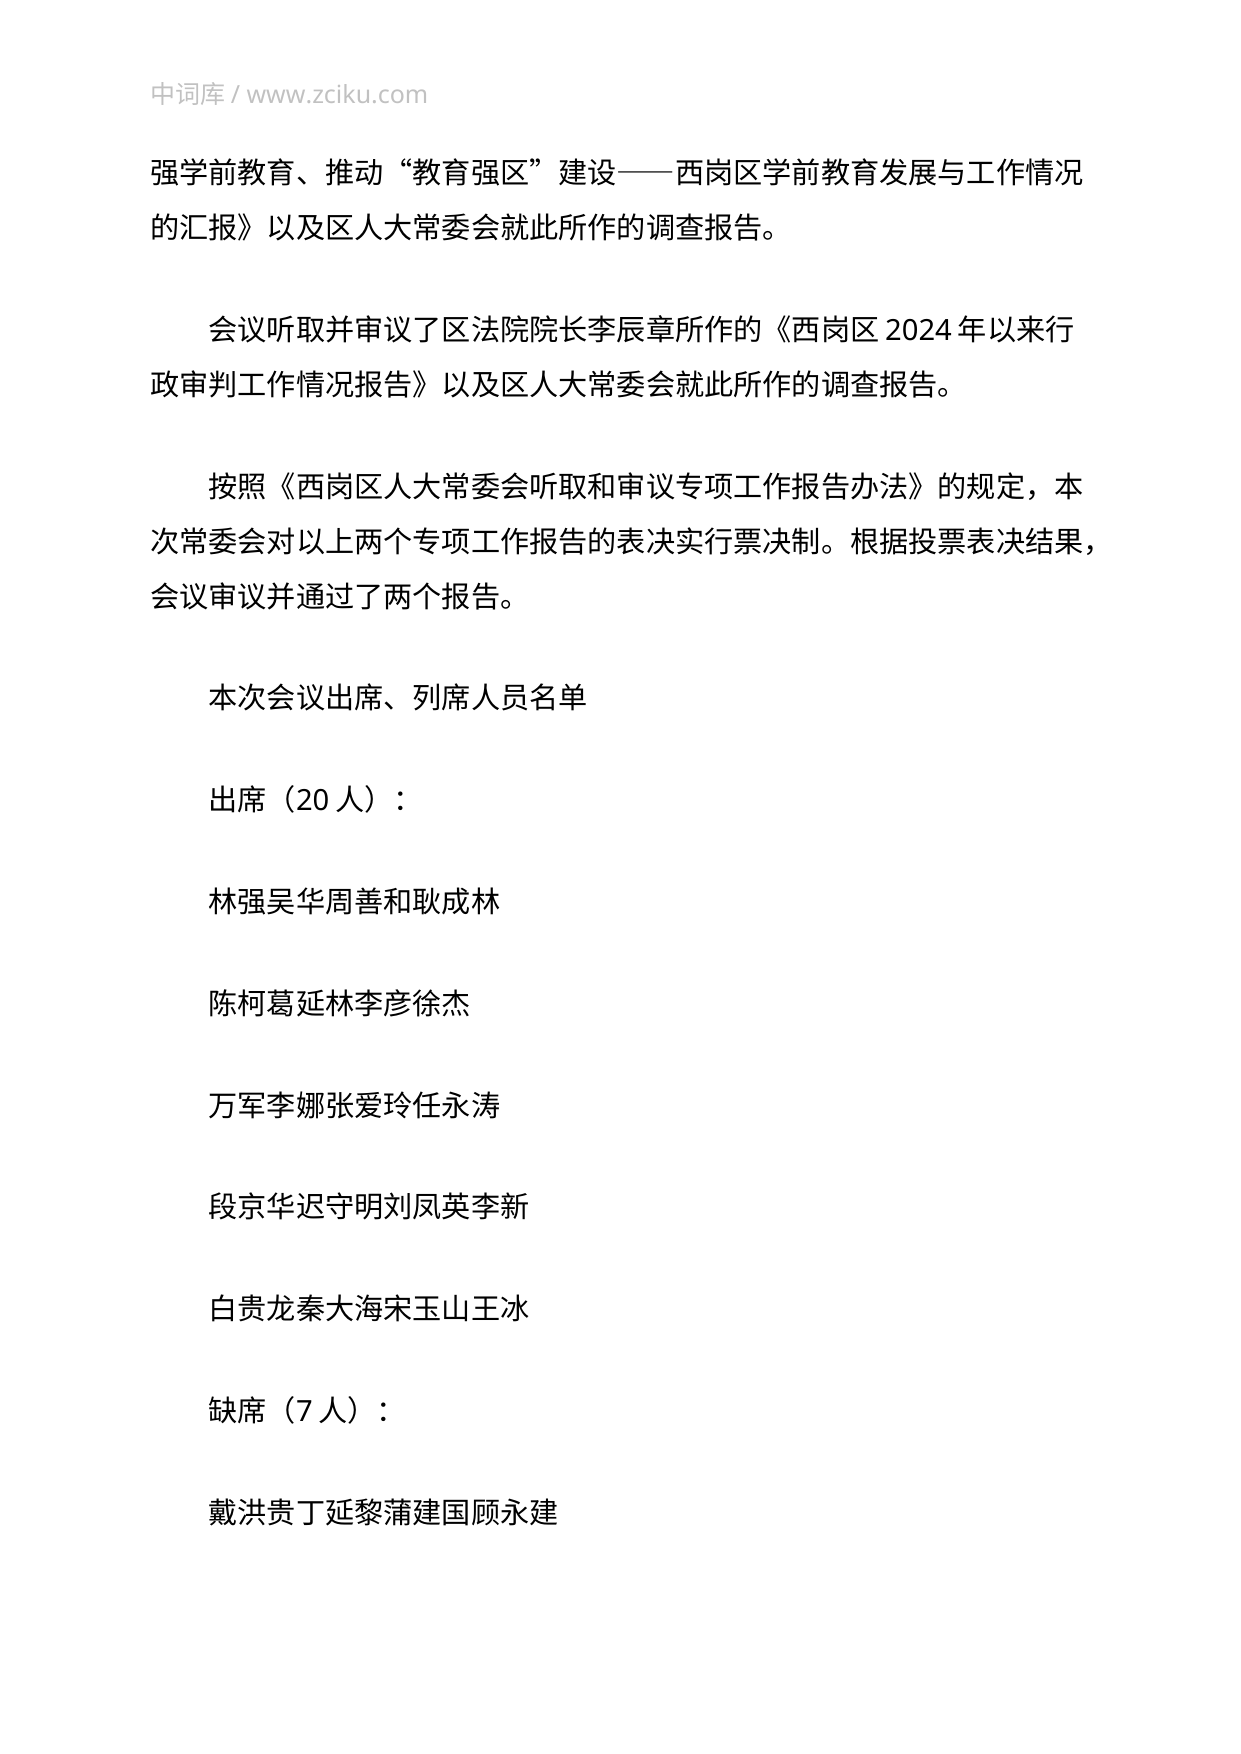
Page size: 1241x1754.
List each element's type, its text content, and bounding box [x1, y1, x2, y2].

text 陈柯葛延林李彦徐杰 [150, 981, 1090, 1023]
text 戴洪贵丁延黎蒲建国顾永建 [150, 1489, 1090, 1532]
text 白贵龙秦大海宋玉山王冰 [150, 1286, 1090, 1328]
text 缺席（7人）： [150, 1388, 1090, 1430]
text 段京华迟守明刘凤英李新 [150, 1184, 1090, 1226]
text 出席（20人）： [150, 777, 1090, 819]
text 按照《西岗区人大常委会听取和审议专项工作报告办法》的规定，本次常委会对以上两个专项工作报告的表决实行票决制。根据投票表决结果，会议审议并通过了两个报告。 [150, 463, 1090, 616]
text 万军李娜张爱玲任永涛 [150, 1082, 1090, 1124]
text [150, 150, 1090, 247]
text 本次会议出席、列席人员名单 [150, 675, 1090, 717]
text 林强吴华周善和耿成林 [150, 879, 1090, 921]
text 会议听取并审议了区法院院长李辰章所作的《西岗区2024年以来行政审判工作情况报告》以及区人大常委会就此所作的调查报告。 [150, 307, 1090, 404]
